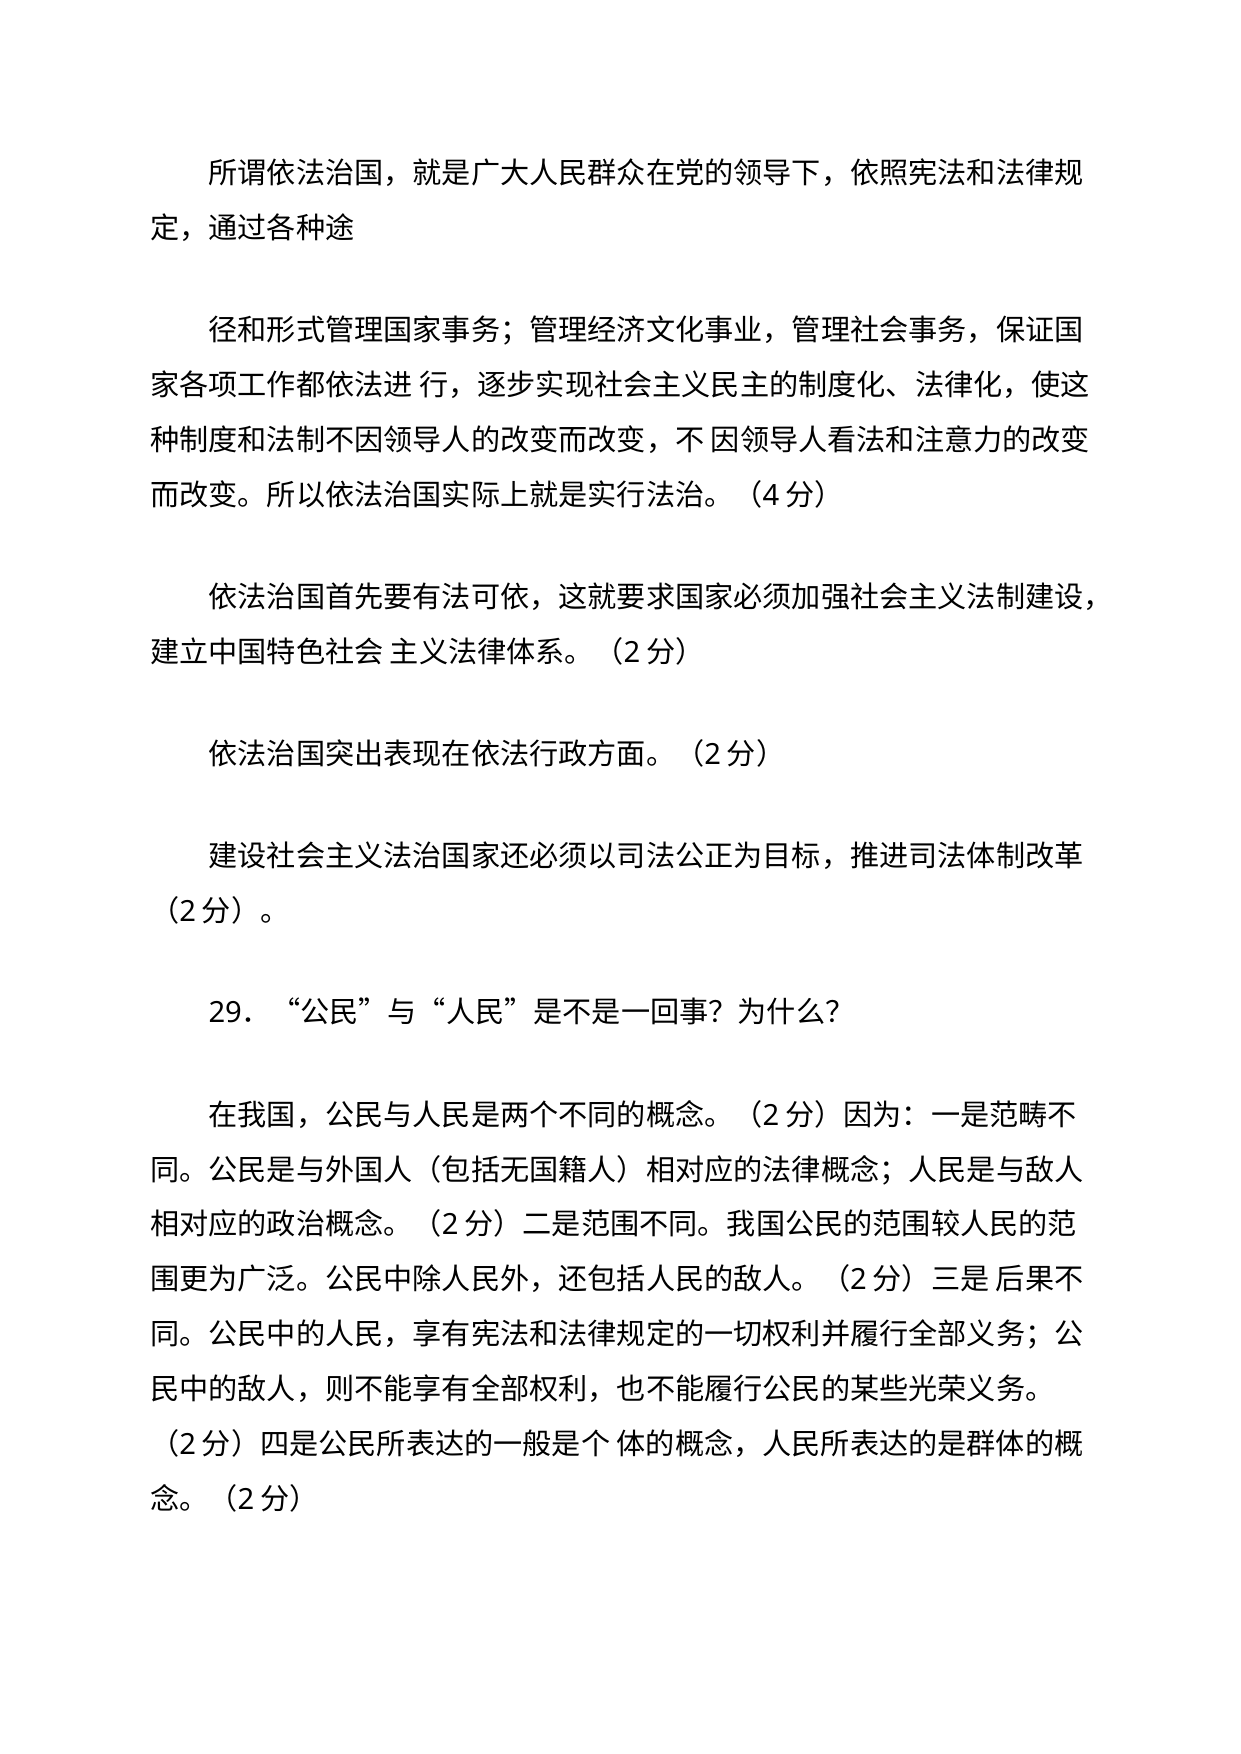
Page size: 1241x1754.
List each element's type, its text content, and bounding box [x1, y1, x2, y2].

text 依法治国首先要有法可依，这就要求国家必须加强社会主义法制建设，建立中国特色社会 主义法律体系。（2分） [150, 573, 1090, 671]
text 建设社会主义法治国家还必须以司法公正为目标，推进司法体制改革（2分）。 [150, 832, 1090, 929]
text 在我国，公民与人民是两个不同的概念。（2分）因为：一是范畴不同。公民是与外国人（包括无国籍人）相对应的法律概念；人民是与敌人相对应的政治概念。（2分）二是范围不同。我国公民的范围较人民的范围更为广泛。公民中除人民外，还包括人民的敌人。（2分）三是 后果不同。公民中的人民，享有宪法和法律规定的一切权利并履行全部义务；公民中的敌人，则不能享有全部权利，也不能履行公民的某些光荣义务。（2分）四是公民所表达的一般是个 体的概念，人民所表达的是群体的概念。（2分） [150, 1091, 1090, 1518]
text 所谓依法治国，就是广大人民群众在党的领导下，依照宪法和法律规定，通过各种途 [150, 150, 1090, 247]
text 29．“公民”与“人民”是不是一回事？为什么？ [150, 989, 1090, 1031]
text 依法治国突出表现在依法行政方面。（2分） [150, 730, 1090, 773]
text 径和形式管理国家事务；管理经济文化事业，管理社会事务，保证国家各项工作都依法进 行，逐步实现社会主义民主的制度化、法律化，使这种制度和法制不因领导人的改变而改变，不 因领导人看法和注意力的改变而改变。所以依法治国实际上就是实行法治。（4分） [150, 307, 1090, 514]
